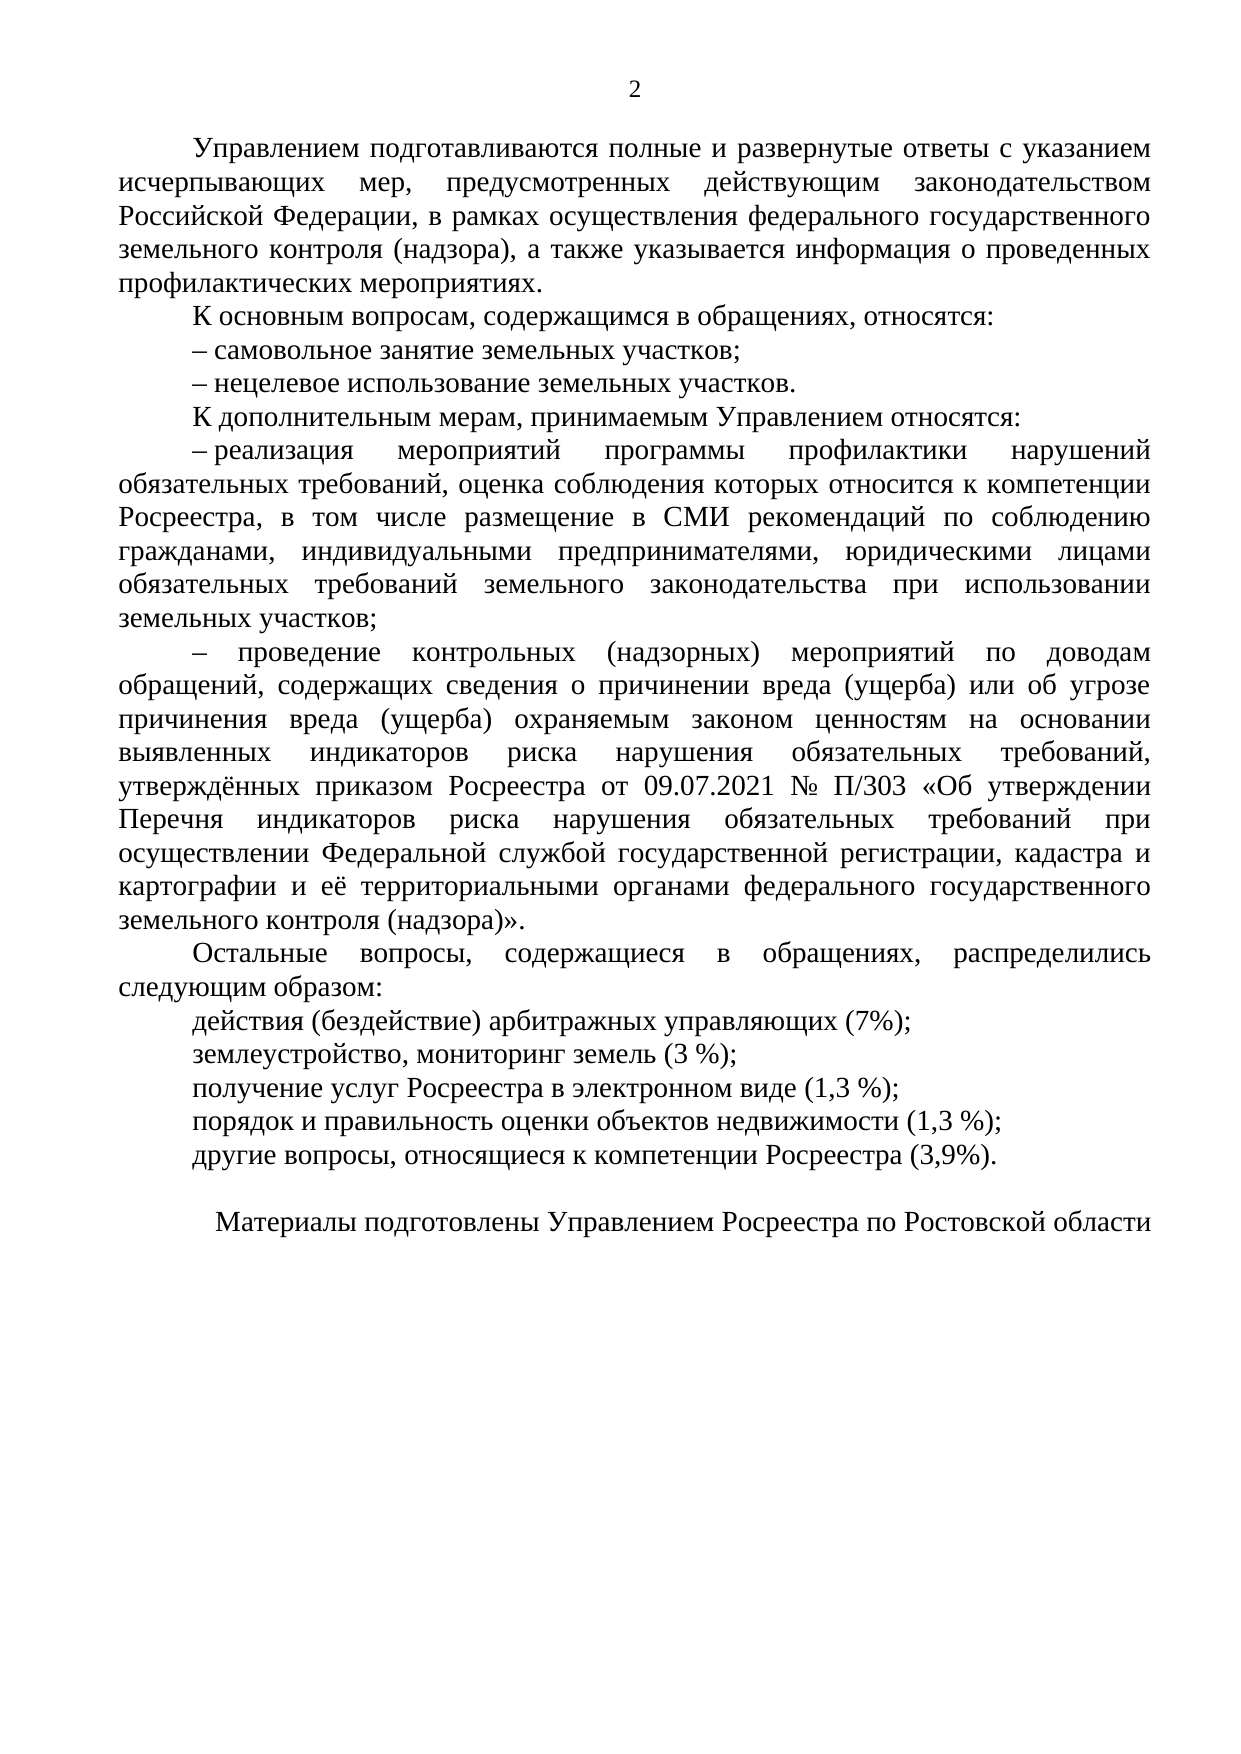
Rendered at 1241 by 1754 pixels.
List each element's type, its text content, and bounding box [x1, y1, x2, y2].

list Управлением подготавливаются полные и развернутые ответы с указанием исчерпывающих мер, предусмотренных действующим законодательством Российской Федерации, в рамках осуществления федерального государственного земельного контроля (надзора), а также указывается информация о проведенных профилактических мероприятиях. [118, 131, 1152, 298]
list – реализация мероприятий программы профилактики нарушений обязательных требований, оценка соблюдения которых относится к компетенции Росреестра, в том числе размещение в СМИ рекомендаций по соблюдению гражданами, индивидуальными предпринимателями, юридическими лицами обязательных требований земельного законодательства при использовании земельных участков; [118, 432, 1152, 634]
list К дополнительным мерам, принимаемым Управлением относятся: [118, 399, 1152, 432]
list другие вопросы, относящиеся к компетенции Росреестра (3,9%). [118, 1137, 1152, 1170]
list – нецелевое использование земельных участков. [118, 365, 1152, 399]
text действия (бездействие) арбитражных управляющих (7%); [118, 1003, 1152, 1036]
text землеустройство, мониторинг земель (3 %); [118, 1036, 1152, 1070]
text – проведение контрольных (надзорных) мероприятий по доводам обращений, содержащих сведения о причинении вреда (ущерба) или об угрозе причинения вреда (ущерба) охраняемым законом ценностям на основании выявленных индикаторов риска нарушения обязательных требований, утверждённых приказом Росреестра от 09.07.2021 № П/303 «Об утверждении Перечня индикаторов риска нарушения обязательных требований при осуществлении Федеральной службой государственной регистрации, кадастра и картографии и её территориальными органами федерального государственного земельного контроля (надзора)». [118, 634, 1152, 936]
list К основным вопросам, содержащимся в обращениях, относятся: [118, 298, 1152, 332]
text Остальные вопросы, содержащиеся в обращениях, распределились следующим образом: [118, 936, 1152, 1003]
list – самовольное занятие земельных участков; [118, 332, 1152, 365]
text получение услуг Росреестра в электронном виде (1,3 %); [118, 1070, 1152, 1103]
list Материалы подготовлены Управлением Росреестра по Ростовской области [118, 1204, 1152, 1237]
text порядок и правильность оценки объектов недвижимости (1,3 %); [118, 1103, 1152, 1137]
